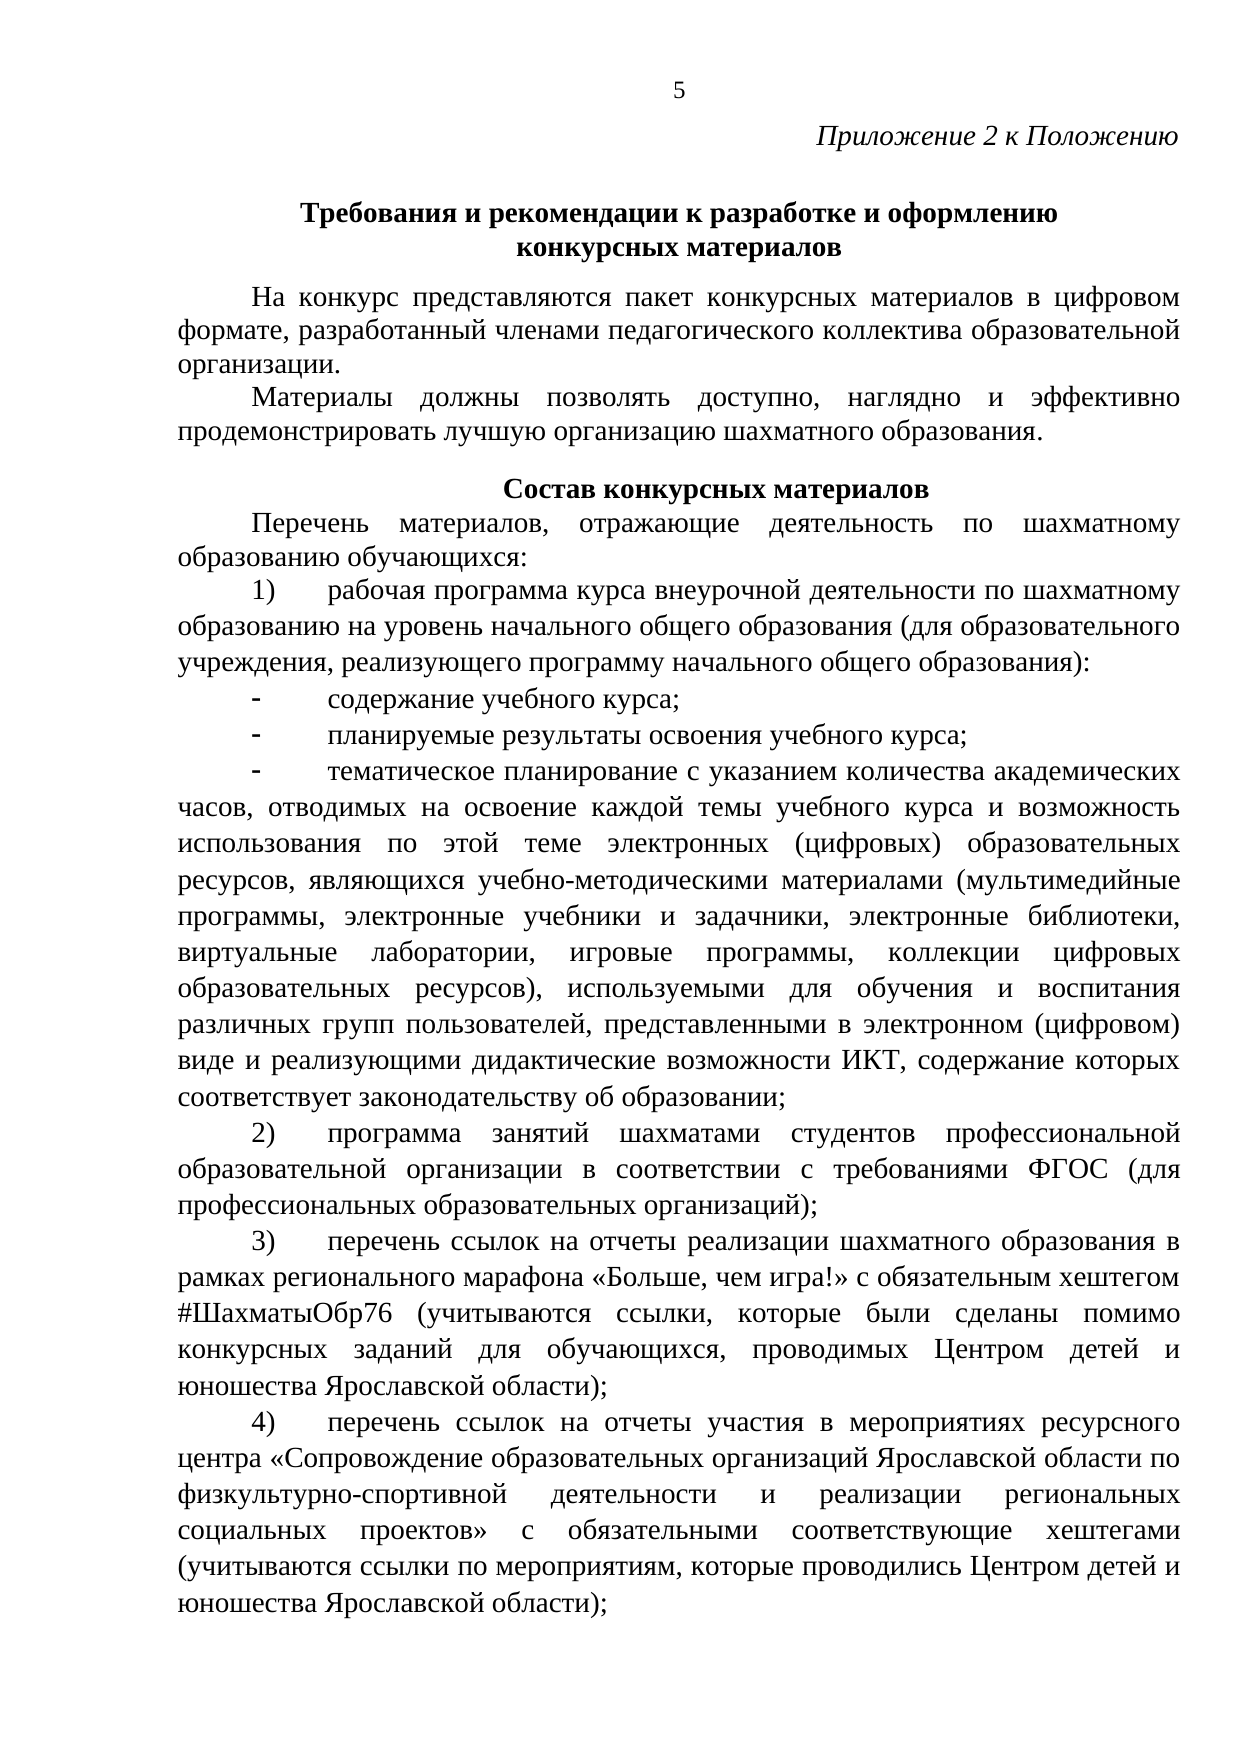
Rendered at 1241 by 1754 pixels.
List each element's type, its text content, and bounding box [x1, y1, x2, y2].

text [177, 118, 1181, 152]
list программа занятий шахматами студентов профессиональной образовательной организации в соответствии с требованиями ФГОС (для профессиональных образовательных организаций); [177, 1115, 1181, 1221]
list перечень ссылок на отчеты реализации шахматного образования в рамках регионального марафона «Больше, чем игра!» с обязательным хештегом #ШахматыОбр76 (учитываются ссылки, которые были сделаны помимо конкурсных заданий для обучающихся, проводимых Центром детей и юношества Ярославской области); [177, 1223, 1181, 1401]
text На конкурс представляются пакет конкурсных материалов в цифровом формате, разработанный членами педагогического коллектива образовательной организации. [177, 279, 1181, 379]
list тематическое планирование с указанием количества академических часов, отводимых на освоение каждой темы учебного курса и возможность использования по этой теме электронных (цифровых) образовательных ресурсов, являющихся учебно-методическими материалами (мультимедийные программы, электронные учебники и задачники, электронные библиотеки, виртуальные лаборатории, игровые программы, коллекции цифровых образовательных ресурсов), используемыми для обучения и воспитания различных групп пользователей, представленными в электронном (цифровом) виде и реализующими дидактические возможности ИКТ, содержание которых соответствует законодательству об образовании; [177, 753, 1181, 1112]
list перечень ссылок на отчеты участия в мероприятиях ресурсного центра «Сопровождение образовательных организаций Ярославской области по физкультурно-спортивной деятельности и реализации региональных социальных проектов» с обязательными соответствующие хештегами (учитываются ссылки по мероприятиям, которые проводились Центром детей и юношества Ярославской области); [177, 1404, 1181, 1618]
list содержание учебного курса; [177, 681, 1181, 714]
text Материалы должны позволять доступно, наглядно и эффективно продемонстрировать лучшую организацию шахматного образования. [177, 379, 1181, 447]
list рабочая программа курса внеурочной деятельности по шахматному образованию на уровень начального общего образования (для образовательного учреждения, реализующего программу начального общего образования): [177, 572, 1181, 678]
list планируемые результаты освоения учебного курса; [177, 717, 1181, 751]
text конкурсных материалов [177, 229, 1181, 262]
text Состав конкурсных материалов [177, 472, 1181, 505]
text Перечень материалов, отражающие деятельность по шахматному образованию обучающихся: [177, 505, 1181, 572]
text Требования и рекомендации к разработке и оформлению [177, 195, 1181, 229]
